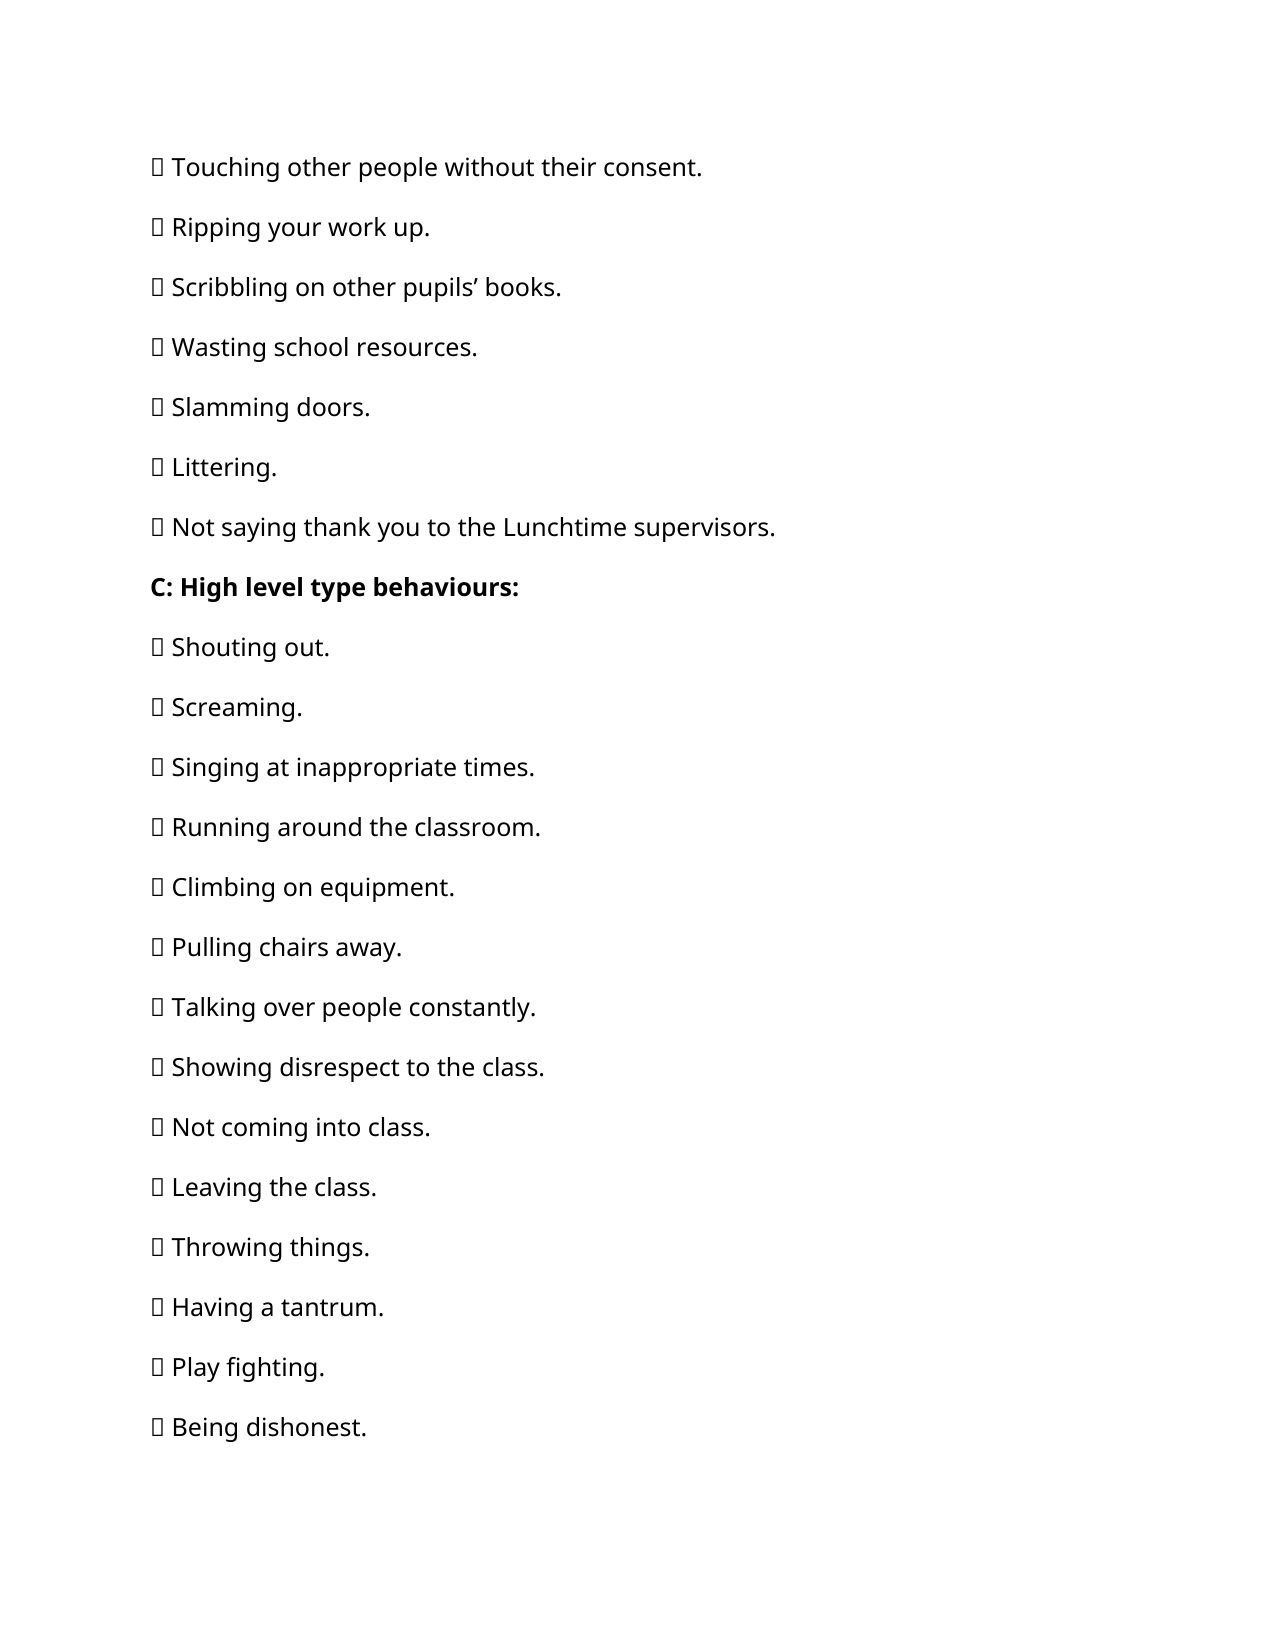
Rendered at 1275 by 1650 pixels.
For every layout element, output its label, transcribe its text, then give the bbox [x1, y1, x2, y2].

text  Slamming doors. [150, 390, 1125, 424]
text  Showing disrespect to the class. [150, 1050, 1125, 1084]
text  Throwing things. [150, 1230, 1125, 1264]
text  Not coming into class. [150, 1110, 1125, 1144]
text  Having a tantrum. [150, 1290, 1125, 1324]
text  Talking over people constantly. [150, 990, 1125, 1024]
text  Climbing on equipment. [150, 870, 1125, 904]
text  Shouting out. [150, 630, 1125, 664]
text  Scribbling on other pupils’ books. [150, 270, 1125, 304]
text  Pulling chairs away. [150, 930, 1125, 964]
text  Touching other people without their consent. [150, 150, 1125, 184]
text  Leaving the class. [150, 1170, 1125, 1204]
text C: High level type behaviours: [150, 570, 1125, 604]
text  Play fighting. [150, 1350, 1125, 1384]
text  Ripping your work up. [150, 210, 1125, 244]
text  Wasting school resources. [150, 330, 1125, 364]
text  Screaming. [150, 690, 1125, 724]
text  Running around the classroom. [150, 810, 1125, 844]
text  Not saying thank you to the Lunchtime supervisors. [150, 510, 1125, 544]
text  Littering. [150, 450, 1125, 484]
text  Being dishonest. [150, 1410, 1125, 1444]
text  Singing at inappropriate times. [150, 750, 1125, 784]
